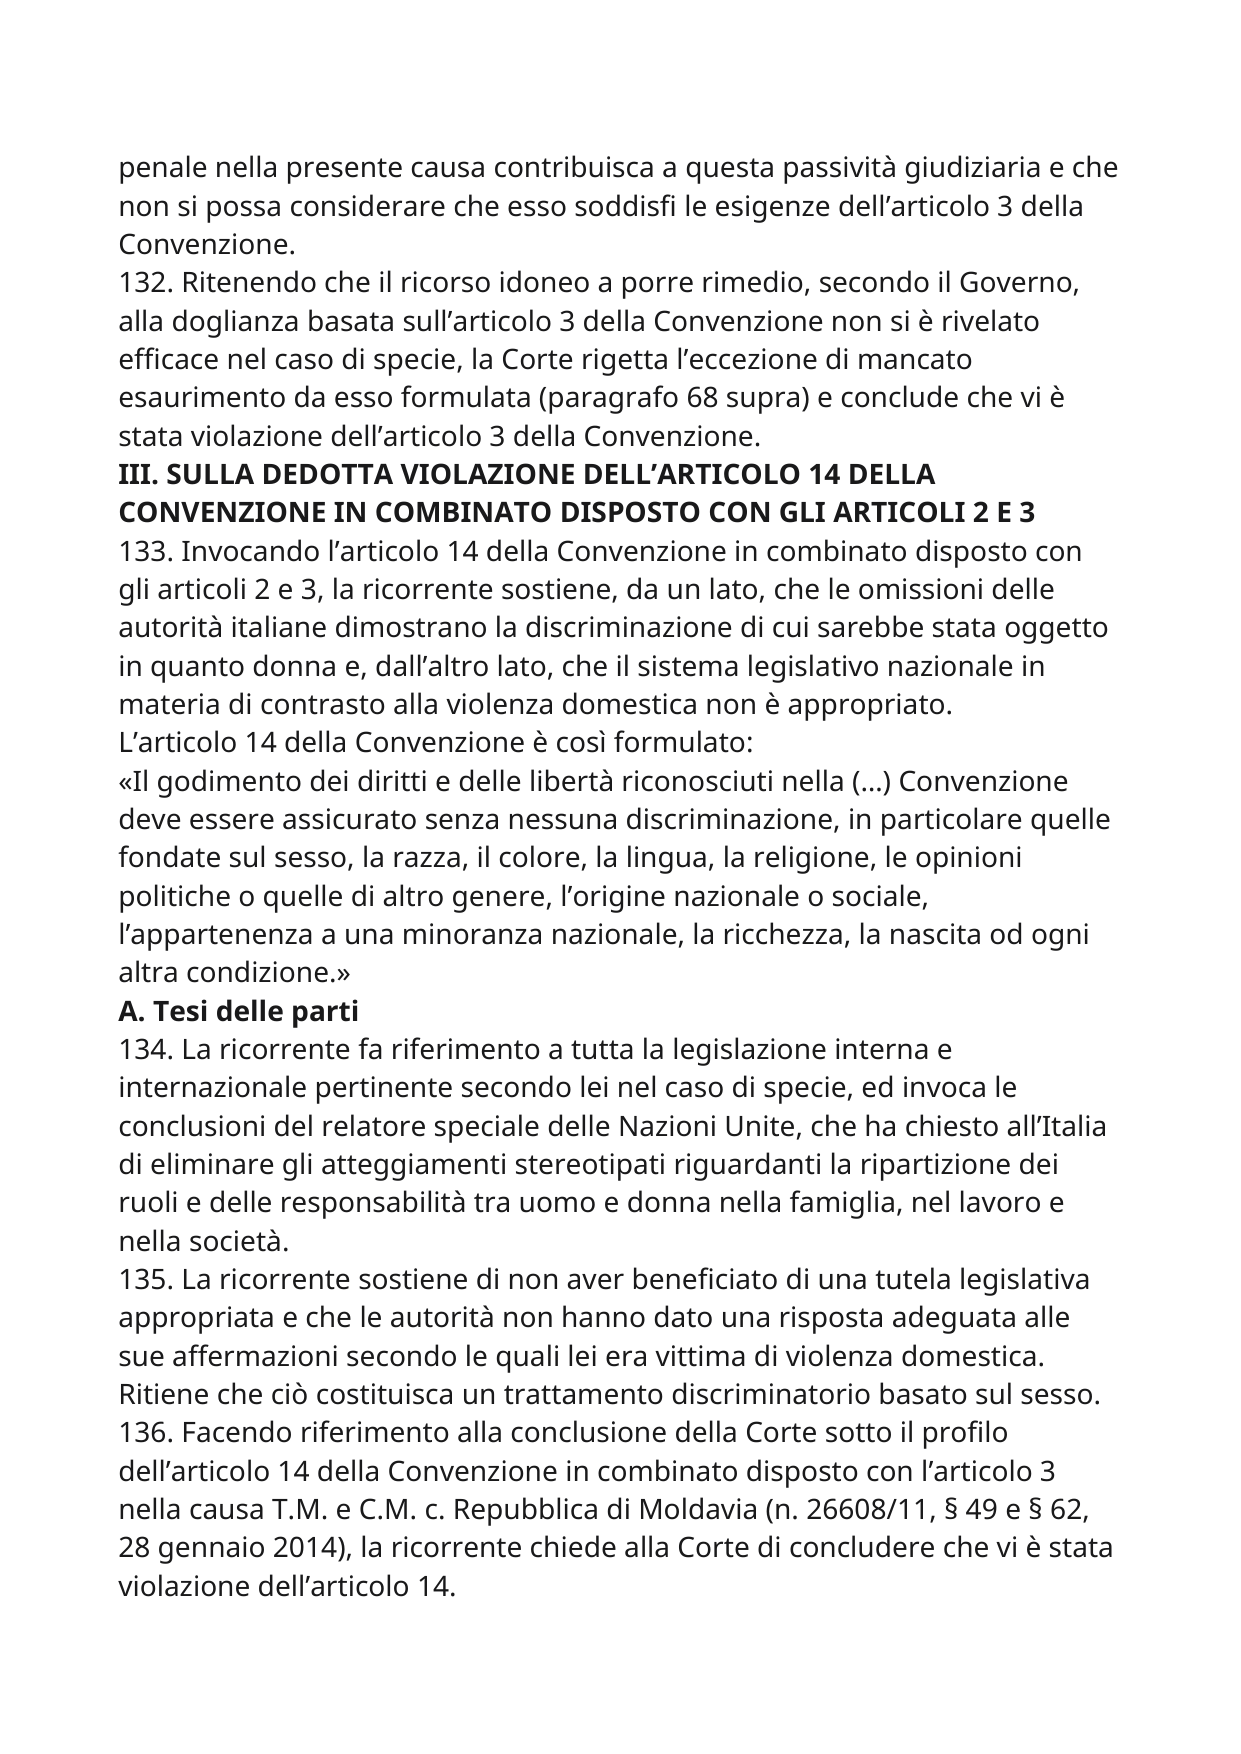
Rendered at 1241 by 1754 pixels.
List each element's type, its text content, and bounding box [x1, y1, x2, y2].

text 135. La ricorrente sostiene di non aver beneficiato di una tutela legislativa appropriata e che le autorità non hanno dato una risposta adeguata alle sue affermazioni secondo le quali lei era vittima di violenza domestica. Ritiene che ciò costituisca un trattamento discriminatorio basato sul sesso. [118, 1259, 1122, 1413]
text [118, 148, 1122, 263]
text 134. La ricorrente fa riferimento a tutta la legislazione interna e internazionale pertinente secondo lei nel caso di specie, ed invoca le conclusioni del relatore speciale delle Nazioni Unite, che ha chiesto all’Italia di eliminare gli atteggiamenti stereotipati riguardanti la ripartizione dei ruoli e delle responsabilità tra uomo e donna nella famiglia, nel lavoro e nella società. [118, 1029, 1122, 1259]
text L’articolo 14 della Convenzione è così formulato: [118, 723, 1122, 761]
text A. Tesi delle parti [118, 991, 1122, 1029]
text 132. Ritenendo che il ricorso idoneo a porre rimedio, secondo il Governo, alla doglianza basata sull’articolo 3 della Convenzione non si è rivelato efficace nel caso di specie, la Corte rigetta l’eccezione di mancato esaurimento da esso formulata (paragrafo 68 supra) e conclude che vi è stata violazione dell’articolo 3 della Convenzione. [118, 263, 1122, 454]
text 136. Facendo riferimento alla conclusione della Corte sotto il profilo dell’articolo 14 della Convenzione in combinato disposto con l’articolo 3 nella causa T.M. e C.M. c. Repubblica di Moldavia (n. 26608/11, § 49 e § 62, 28 gennaio 2014), la ricorrente chiede alla Corte di concludere che vi è stata violazione dell’articolo 14. [118, 1413, 1122, 1604]
text «Il godimento dei diritti e delle libertà riconosciuti nella (…) Convenzione deve essere assicurato senza nessuna discriminazione, in particolare quelle fondate sul sesso, la razza, il colore, la lingua, la religione, le opinioni politiche o quelle di altro genere, l’origine nazionale o sociale, l’appartenenza a una minoranza nazionale, la ricchezza, la nascita od ogni altra condizione.» [118, 761, 1122, 991]
text 133. Invocando l’articolo 14 della Convenzione in combinato disposto con gli articoli 2 e 3, la ricorrente sostiene, da un lato, che le omissioni delle autorità italiane dimostrano la discriminazione di cui sarebbe stata oggetto in quanto donna e, dall’altro lato, che il sistema legislativo nazionale in materia di contrasto alla violenza domestica non è appropriato. [118, 531, 1122, 723]
text III. SULLA DEDOTTA VIOLAZIONE DELL’ARTICOLO 14 DELLA CONVENZIONE IN COMBINATO DISPOSTO CON GLI ARTICOLI 2 E 3 [118, 454, 1122, 531]
